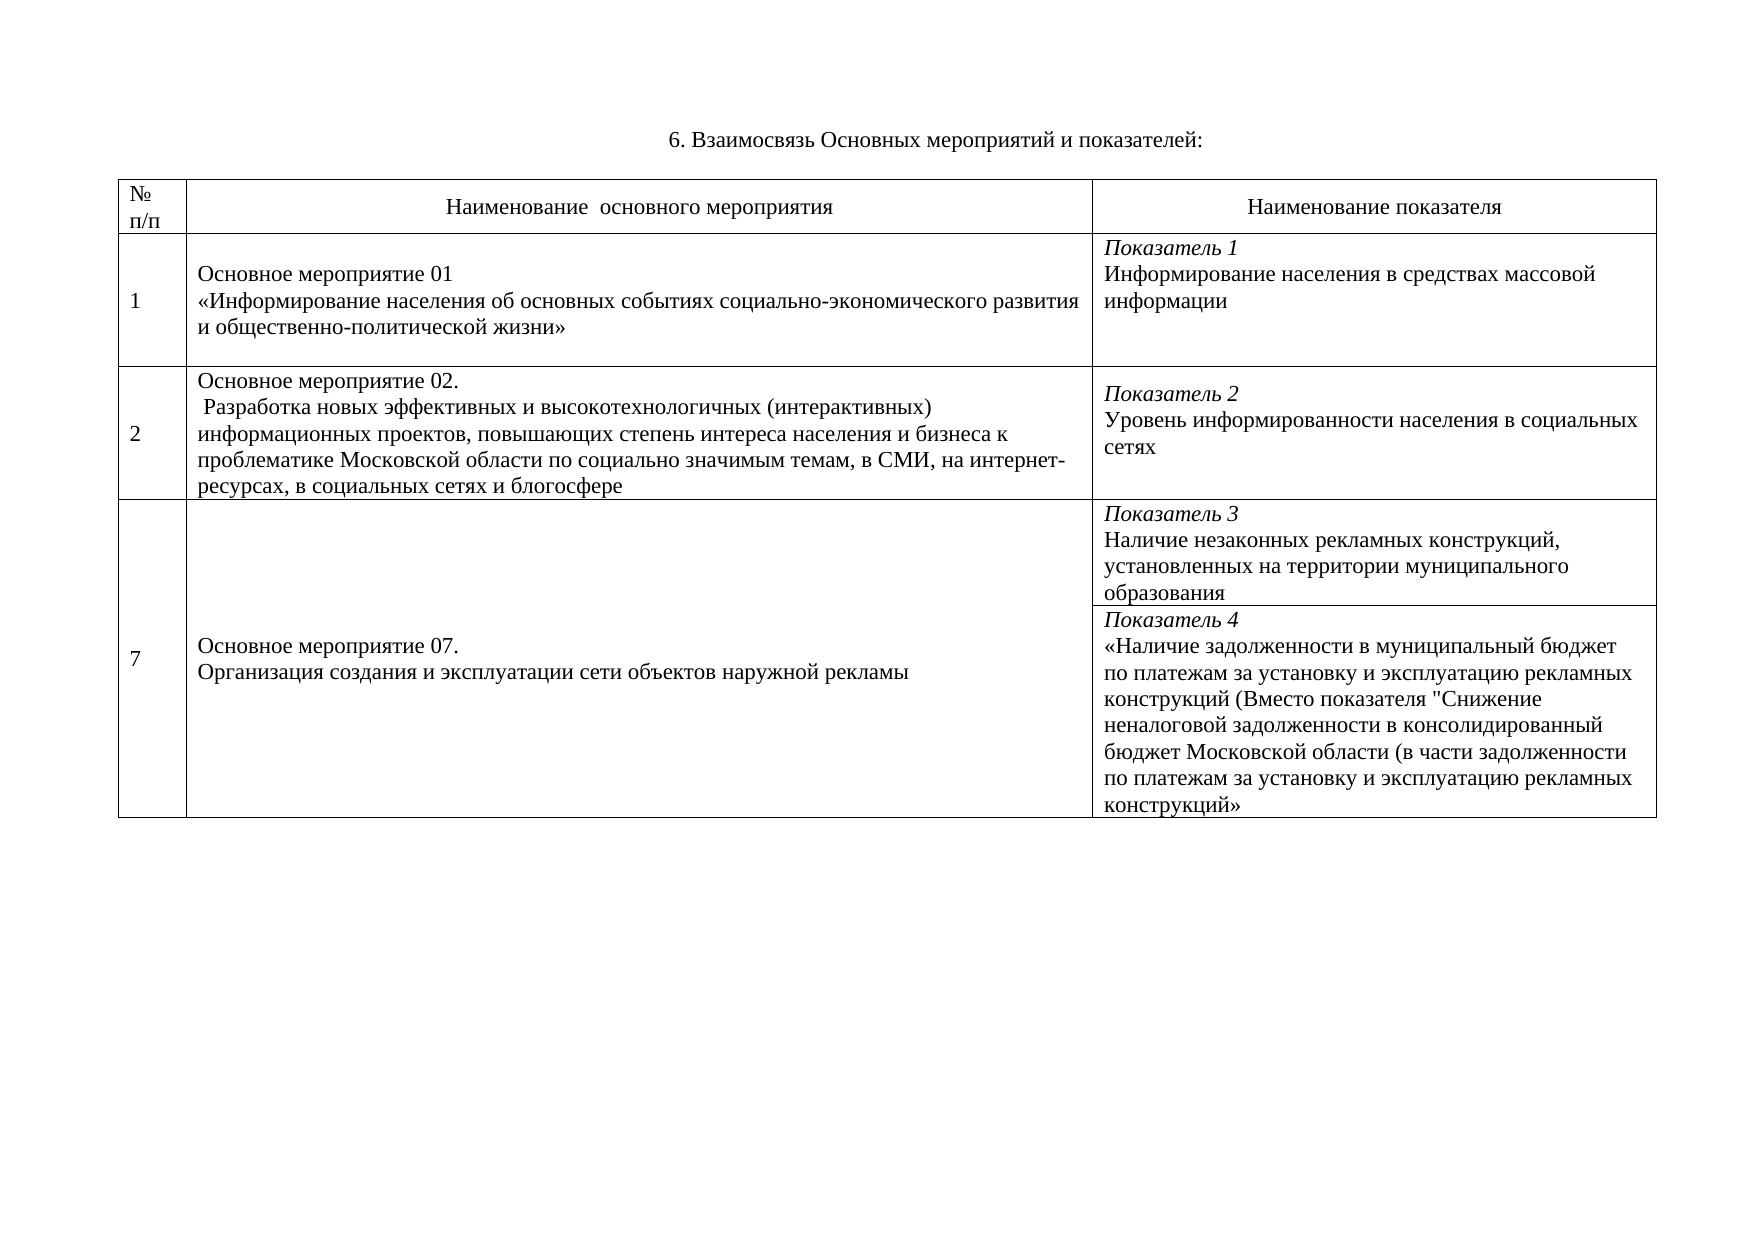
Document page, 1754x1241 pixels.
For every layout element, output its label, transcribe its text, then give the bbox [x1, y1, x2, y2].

table_cell 7 [119, 500, 186, 817]
table_cell Основное мероприятие 07. Организация создания и эксплуатации сети объектов наружной рекламы [187, 500, 1092, 817]
table_cell Показатель 2 Уровень информированности населения в социальных сетях [1093, 367, 1656, 499]
table_header Наименование показателя [1093, 180, 1656, 233]
table_cell 2 [119, 367, 186, 499]
table_cell 1 [119, 234, 186, 366]
table_cell Основное мероприятие 02. Разработка новых эффективных и высокотехнологичных (интерактивных) информационных проектов, повышающих степень интереса населения и бизнеса к проблематике Московской области по социально значимым темам, в СМИ, на интернет-ресурсах, в социальных сетях и блогосфере [187, 367, 1092, 499]
table_cell Показатель 4 «Наличие задолженности в муниципальный бюджет по платежам за установку и эксплуатацию рекламных конструкций (Вместо показателя "Снижение неналоговой задолженности в консолидированный бюджет Московской области (в части задолженности по платежам за установку и эксплуатацию рекламных конструкций» [1093, 606, 1656, 817]
table_header Наименование основного мероприятия [187, 180, 1092, 233]
text 6. Взаимосвязь Основных мероприятий и показателей: [118, 127, 1695, 153]
table_cell Показатель 1 Информирование населения в средствах массовой информации [1093, 234, 1656, 366]
table_header № п/п [119, 180, 186, 233]
table_cell Основное мероприятие 01 «Информирование населения об основных событиях социально-экономического развития и общественно-политической жизни» [187, 234, 1092, 366]
table_cell Показатель 3 Наличие незаконных рекламных конструкций, установленных на территории муниципального образования [1093, 500, 1656, 605]
